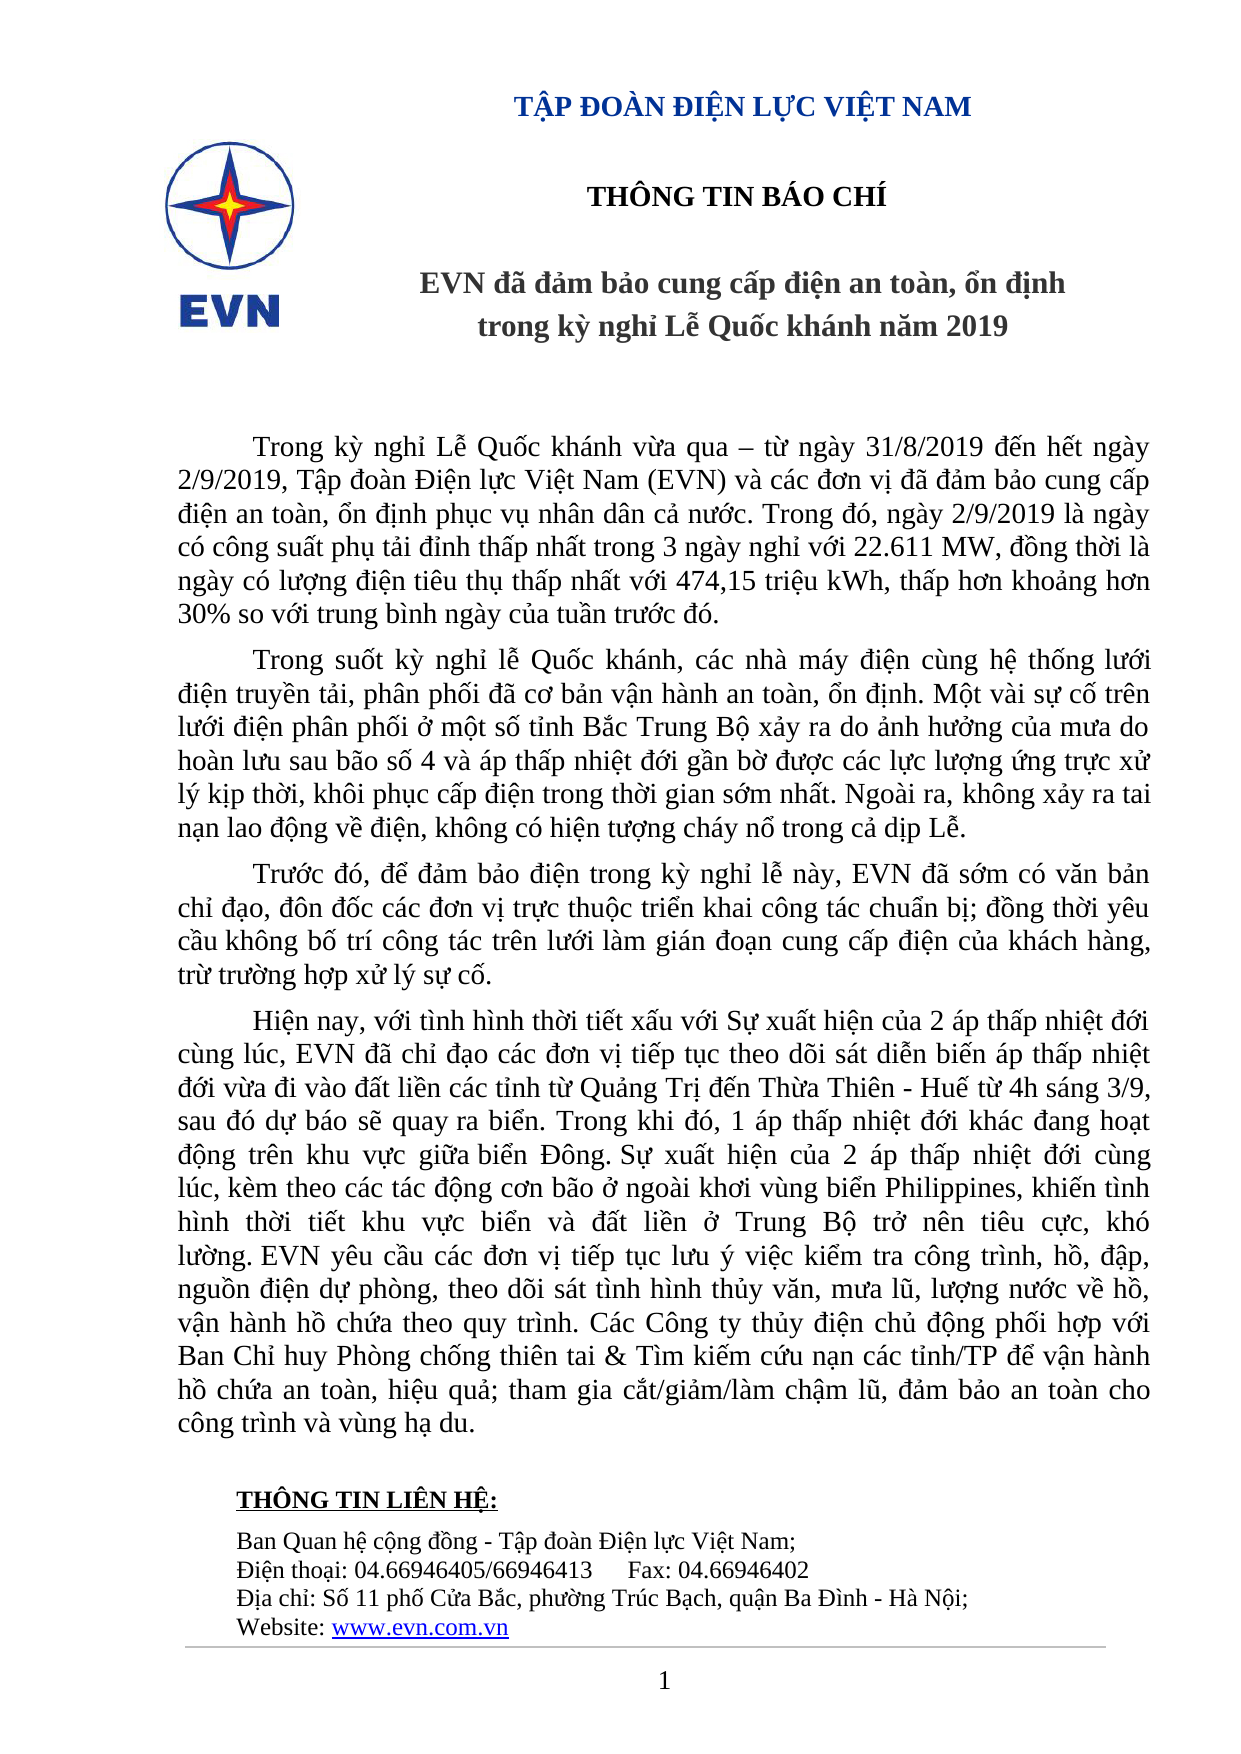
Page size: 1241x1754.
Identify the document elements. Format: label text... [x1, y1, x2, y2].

text Hiện nay, với tình hình thời tiết xấu với Sự xuất hiện của 2 áp thấp nhiệt đới cùng lúc, EVN đã chỉ đạo các đơn vị tiếp tục theo dõi sát diễn biến áp thấp nhiệt đới vừa đi vào đất liền các tỉnh từ Quảng Trị đến Thừa Thiên - Huế từ 4h sáng 3/9, sau đó dự báo sẽ quay ra biển. Trong khi đó, 1 áp thấp nhiệt đới khác đang hoạt động trên khu vực giữa biển Đông. Sự xuất hiện của 2 áp thấp nhiệt đới cùng lúc, kèm theo các tác động cơn bão ở ngoài khơi vùng biển Philippines, khiến tình hình thời tiết khu vực biển và đất liền ở Trung Bộ trở nên tiêu cực, khó lường. EVN yêu cầu các đơn vị tiếp tục lưu ý việc kiểm tra công trình, hồ, đập, nguồn điện dự phòng, theo dõi sát tình hình thủy văn, mưa lũ, lượng nước về hồ, vận hành hồ chứa theo quy trình. Các Công ty thủy điện chủ động phối hợp với Ban Chỉ huy Phòng chống thiên tai & Tìm kiếm cứu nạn các tỉnh/TP để vận hành hồ chứa an toàn, hiệu quả; tham gia cắt/giảm/làm chậm lũ, đảm bảo an toàn cho công trình và vùng hạ du. [177, 1003, 1152, 1439]
list Trong suốt kỳ nghỉ lễ Quốc khánh, các nhà máy điện cùng hệ thống lưới điện truyền tải, phân phối đã cơ bản vận hành an toàn, ổn định. Một vài sự cố trên lưới điện phân phối ở một số tỉnh Bắc Trung Bộ xảy ra do ảnh hưởng của mưa do hoàn lưu sau bão số 4 và áp thấp nhiệt đới gần bờ được các lực lượng ứng trực xử lý kịp thời, khôi phục cấp điện trong thời gian sớm nhất. Ngoài ra, không xảy ra tai nạn lao động về điện, không có hiện tượng cháy nổ trong cả dịp Lễ. [177, 642, 1152, 844]
text Địa chỉ: Số 11 phố Cửa Bắc, phường Trúc Bạch, quận Ba Đình - Hà Nội; [177, 1583, 1152, 1612]
text Ban Quan hệ cộng đồng - Tập đoàn Điện lực Việt Nam; [177, 1526, 1152, 1555]
picture [158, 139, 302, 333]
text Điện thoại: 04.66946405/66946413 Fax: 04.66946402 [177, 1555, 1152, 1583]
list Trước đó, để đảm bảo điện trong kỳ nghỉ lễ này, EVN đã sớm có văn bản chỉ đạo, đôn đốc các đơn vị trực thuộc triển khai công tác chuẩn bị; đồng thời yêu cầu không bố trí công tác trên lưới làm gián đoạn cung cấp điện của khách hàng, trừ trường hợp xử lý sự cố. [177, 856, 1152, 990]
table_header TẬP ĐOÀN ĐIỆN LỰC VIỆT THÔNG TIN BÁO CHÍ EVN đã đảm bảo cung cấp điện an toàn, ổn định trong kỳ nghỉ Lễ Quốc khánh năm 2019 [340, 77, 1148, 383]
list Trong kỳ nghỉ Lễ Quốc khánh vừa qua – từ ngày 31/8/2019 đến hết ngày 2/9/2019, Tập đoàn Điện lực Việt Nam (EVN) và các đơn vị đã đảm bảo cung cấp điện an toàn, ổn định phục vụ nhân dân cả nước. Trong đó, ngày 2/9/2019 là ngày có công suất phụ tải đỉnh thấp nhất trong 3 ngày nghỉ với 22.611 MW, đồng thời là ngày có lượng điện tiêu thụ thấp nhất với 474,15 triệu kWh, thấp hơn khoảng hơn 30% so với trung bình ngày của tuần trước đó. [177, 429, 1152, 630]
text Website: www.evn.com.vn [177, 1612, 1152, 1641]
table_header [148, 77, 340, 383]
text THÔNG LIÊN HỆ: [177, 1485, 1152, 1513]
